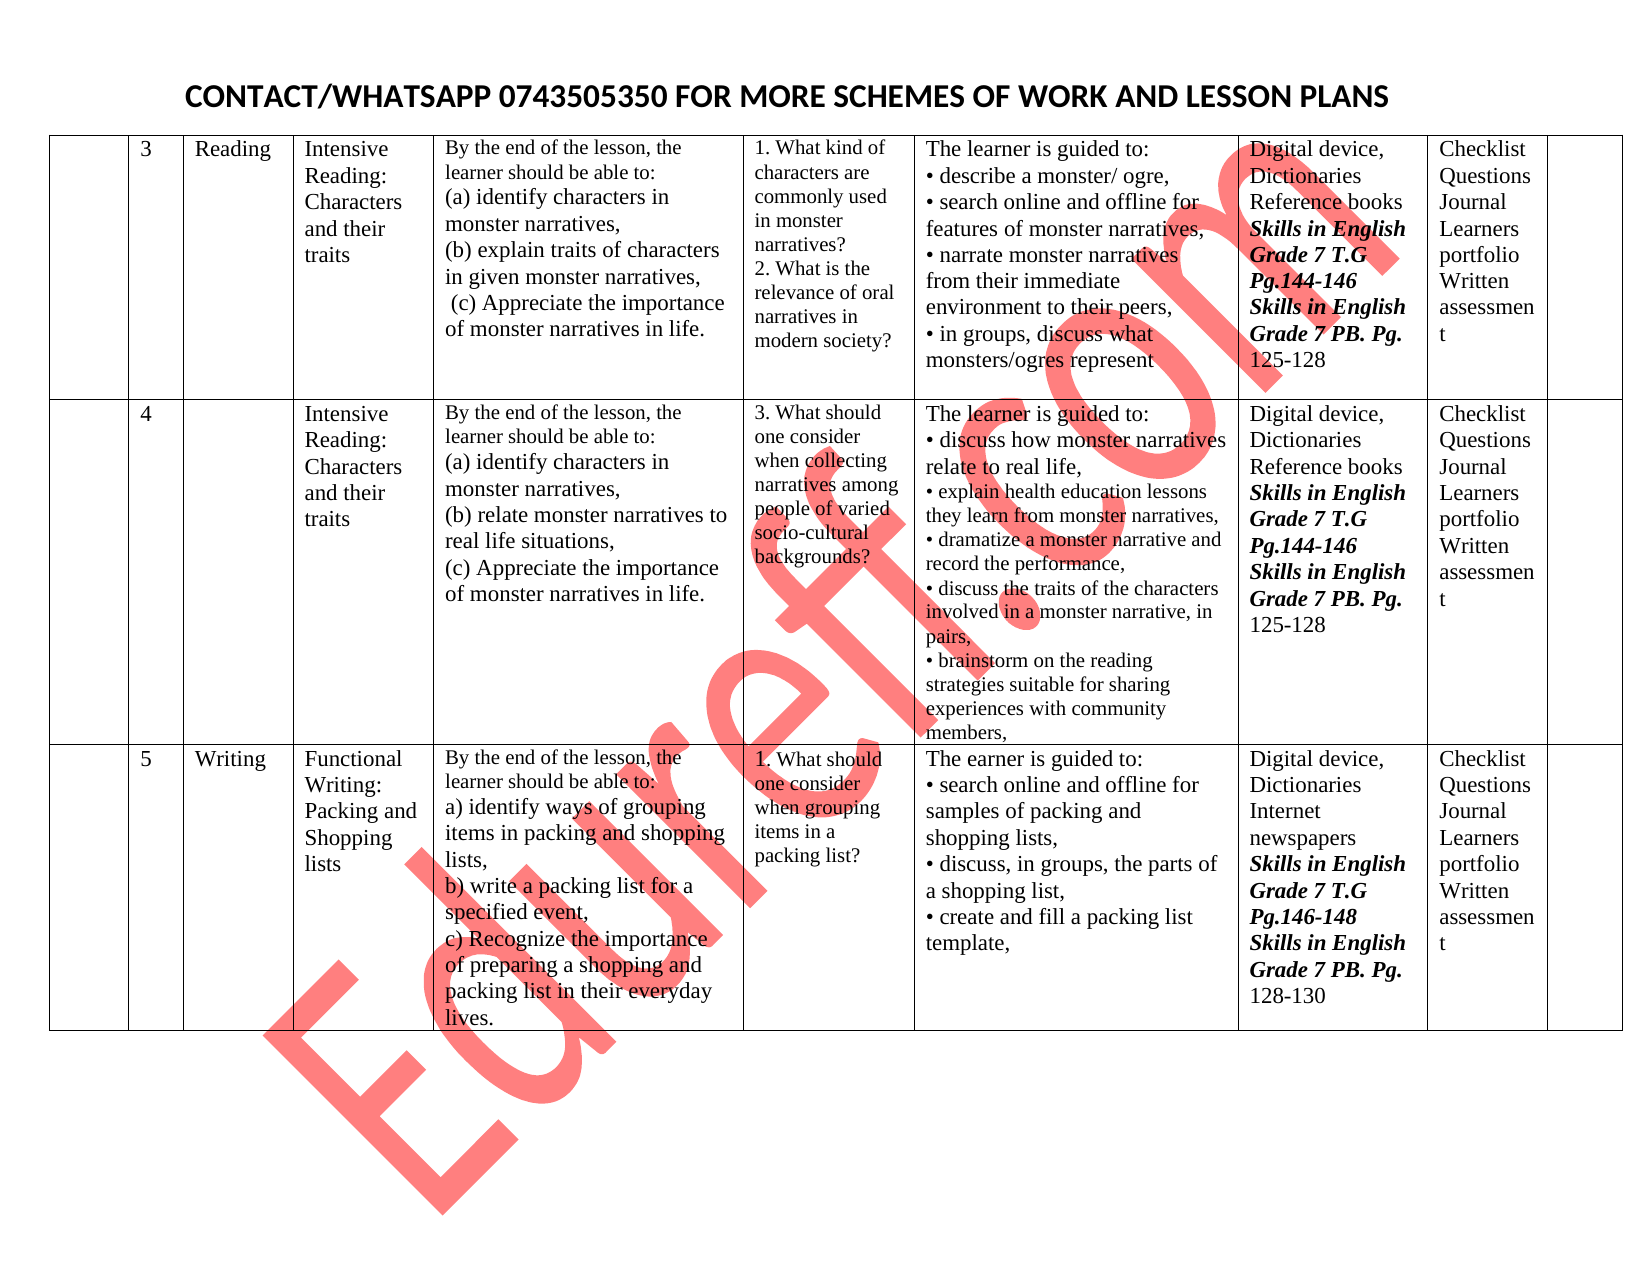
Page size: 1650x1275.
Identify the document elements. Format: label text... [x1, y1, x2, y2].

table_cell By the end of the lesson, the learner should be able to: a) identify ways of grouping items in packing and shopping lists, b) write a packing list for a specified event, c) Recognize the importance of preparing a shopping and packing list in their everyday lives. [434, 745, 743, 1030]
table_cell Writing [184, 745, 293, 1030]
table_cell Checklist Questions Journal Learners portfolio Written assessment [1428, 400, 1547, 744]
table_cell 1. What kind of characters are commonly used in monster narratives? 2. What is the relevance of oral narratives in modern society? [744, 136, 914, 399]
table_cell The learner is guided to: • discuss how monster narratives relate to real life, • explain health education lessons they learn from monster narratives, • dramatize a monster narrative and record the performance, • discuss the traits of the characters involved in a monster narrative, in pairs, • brainstorm on the reading strategies suitable for sharing experiences with community members, [915, 400, 1238, 744]
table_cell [1239, 745, 1427, 1030]
table_cell [1548, 745, 1622, 1030]
table_cell The earner is guided to: • search online and offline for samples of packing and shopping lists, • discuss, in groups, the parts of a shopping list, • create and fill a packing list template, [915, 745, 1238, 1030]
table_cell [50, 400, 128, 744]
table_cell 3 [129, 136, 183, 399]
table_cell [1548, 400, 1622, 744]
table_cell By the end of the lesson, the learner should be able to: (a) identify characters in monster narratives, (b) explain traits of characters in given monster narratives, (c) Appreciate the importance of monster narratives in life. [434, 136, 743, 399]
table_cell Digital device, Dictionaries Reference books Skills in English Grade 7 T.G Pg.144-146 Skills in English Grade 7 PB. Pg. 125-128 [1239, 136, 1427, 399]
table_cell By the end of the lesson, the learner should be able to: (a) identify characters in monster narratives, (b) relate monster narratives to real life situations, (c) Appreciate the importance of monster narratives in life. [434, 400, 743, 744]
table_cell Reading [184, 136, 293, 399]
table_cell 5 [129, 745, 183, 1030]
table_cell The learner is guided to: • describe a monster/ ogre, • search online and offline for features of monster narratives, • narrate monster narratives from their immediate environment to their peers, • in groups, discuss what monsters/ogres represent [915, 136, 1238, 399]
table_cell 1. What should one consider when grouping items in a packing list? [744, 745, 914, 1030]
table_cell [1428, 745, 1547, 1030]
table_cell 4 [129, 400, 183, 744]
table_cell [50, 136, 128, 399]
table_cell [50, 745, 128, 1030]
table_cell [1428, 136, 1547, 399]
table_cell [1548, 136, 1622, 399]
table_cell Intensive Reading: Characters and their traits [294, 400, 433, 744]
table_cell [184, 400, 293, 744]
table_cell 3. What should one consider when collecting narratives among people of varied socio-cultural backgrounds? [744, 400, 914, 744]
table_cell Digital device, Dictionaries Reference books Skills in English Grade 7 T.G Pg.144-146 Skills in English Grade 7 PB. Pg. 125-128 [1239, 400, 1427, 744]
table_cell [294, 745, 433, 1030]
table_cell Intensive Reading: Characters and their traits [294, 136, 433, 399]
